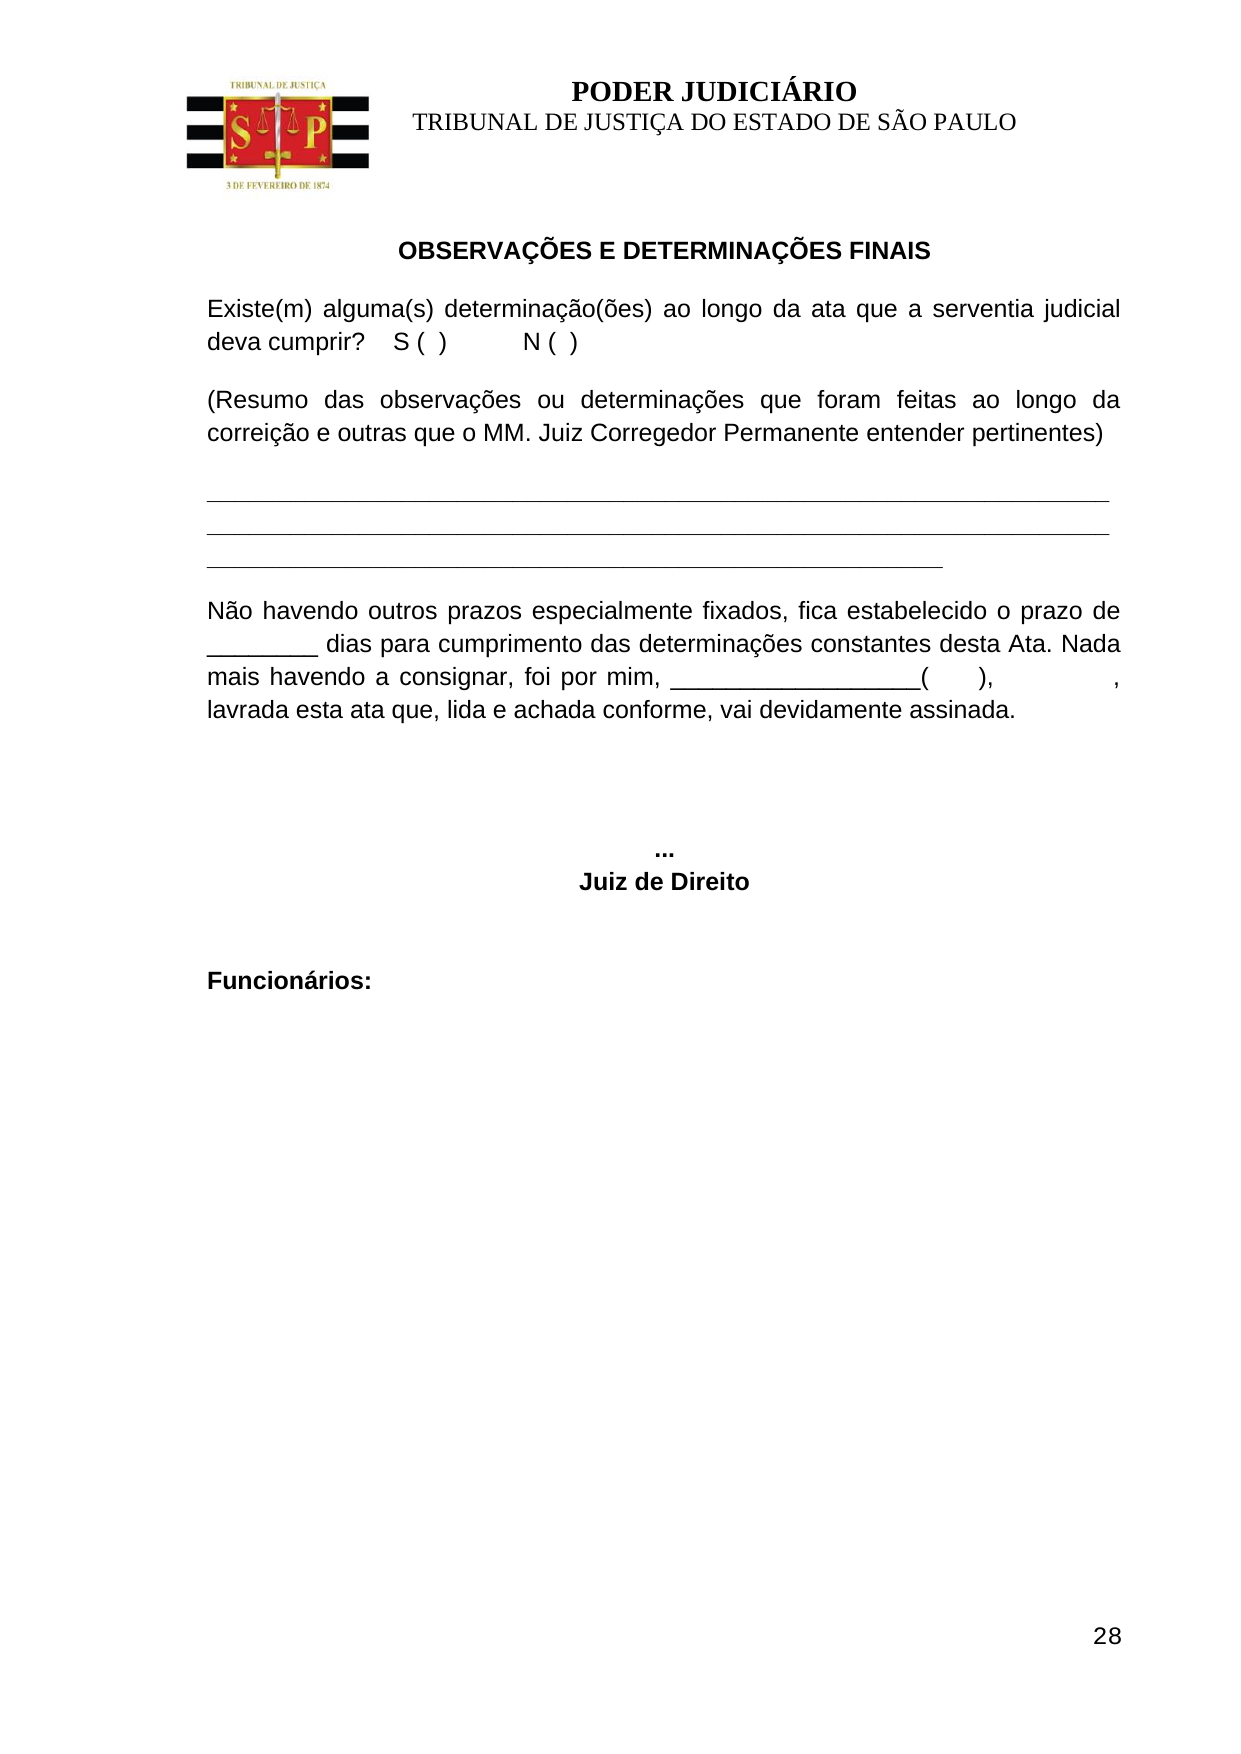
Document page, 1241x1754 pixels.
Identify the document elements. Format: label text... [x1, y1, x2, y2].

picture [173, 71, 382, 200]
text Funcionários: [207, 966, 1122, 994]
text (Resumo das observações ou determinações que foram feitas ao longo da correição e outras que o MM. Juiz Corregedor Permanente entender pertinentes) [207, 385, 1122, 447]
text Não havendo outros prazos especialmente fixados, fica estabelecido o prazo de ________ dias para cumprimento das determinações constantes desta Ata. Nada mais havendo a consignar, foi por mim, __________________( ), , lavrada esta ata que, lida e achada conforme, vai devidamente assinada. [207, 596, 1122, 724]
text OBSERVAÇÕES E DETERMINAÇÕES FINAIS [207, 236, 1122, 265]
text _______________________________________________________________________________________________________________________________________________________________________________________ [207, 476, 1122, 571]
text ... [207, 834, 1122, 862]
text Existe(m) alguma(s) determinação(ões) ao longo da ata que a serventia judicial deva cumprir? S ( ) N ( ) [207, 294, 1122, 356]
text Juiz de Direito [207, 867, 1122, 895]
